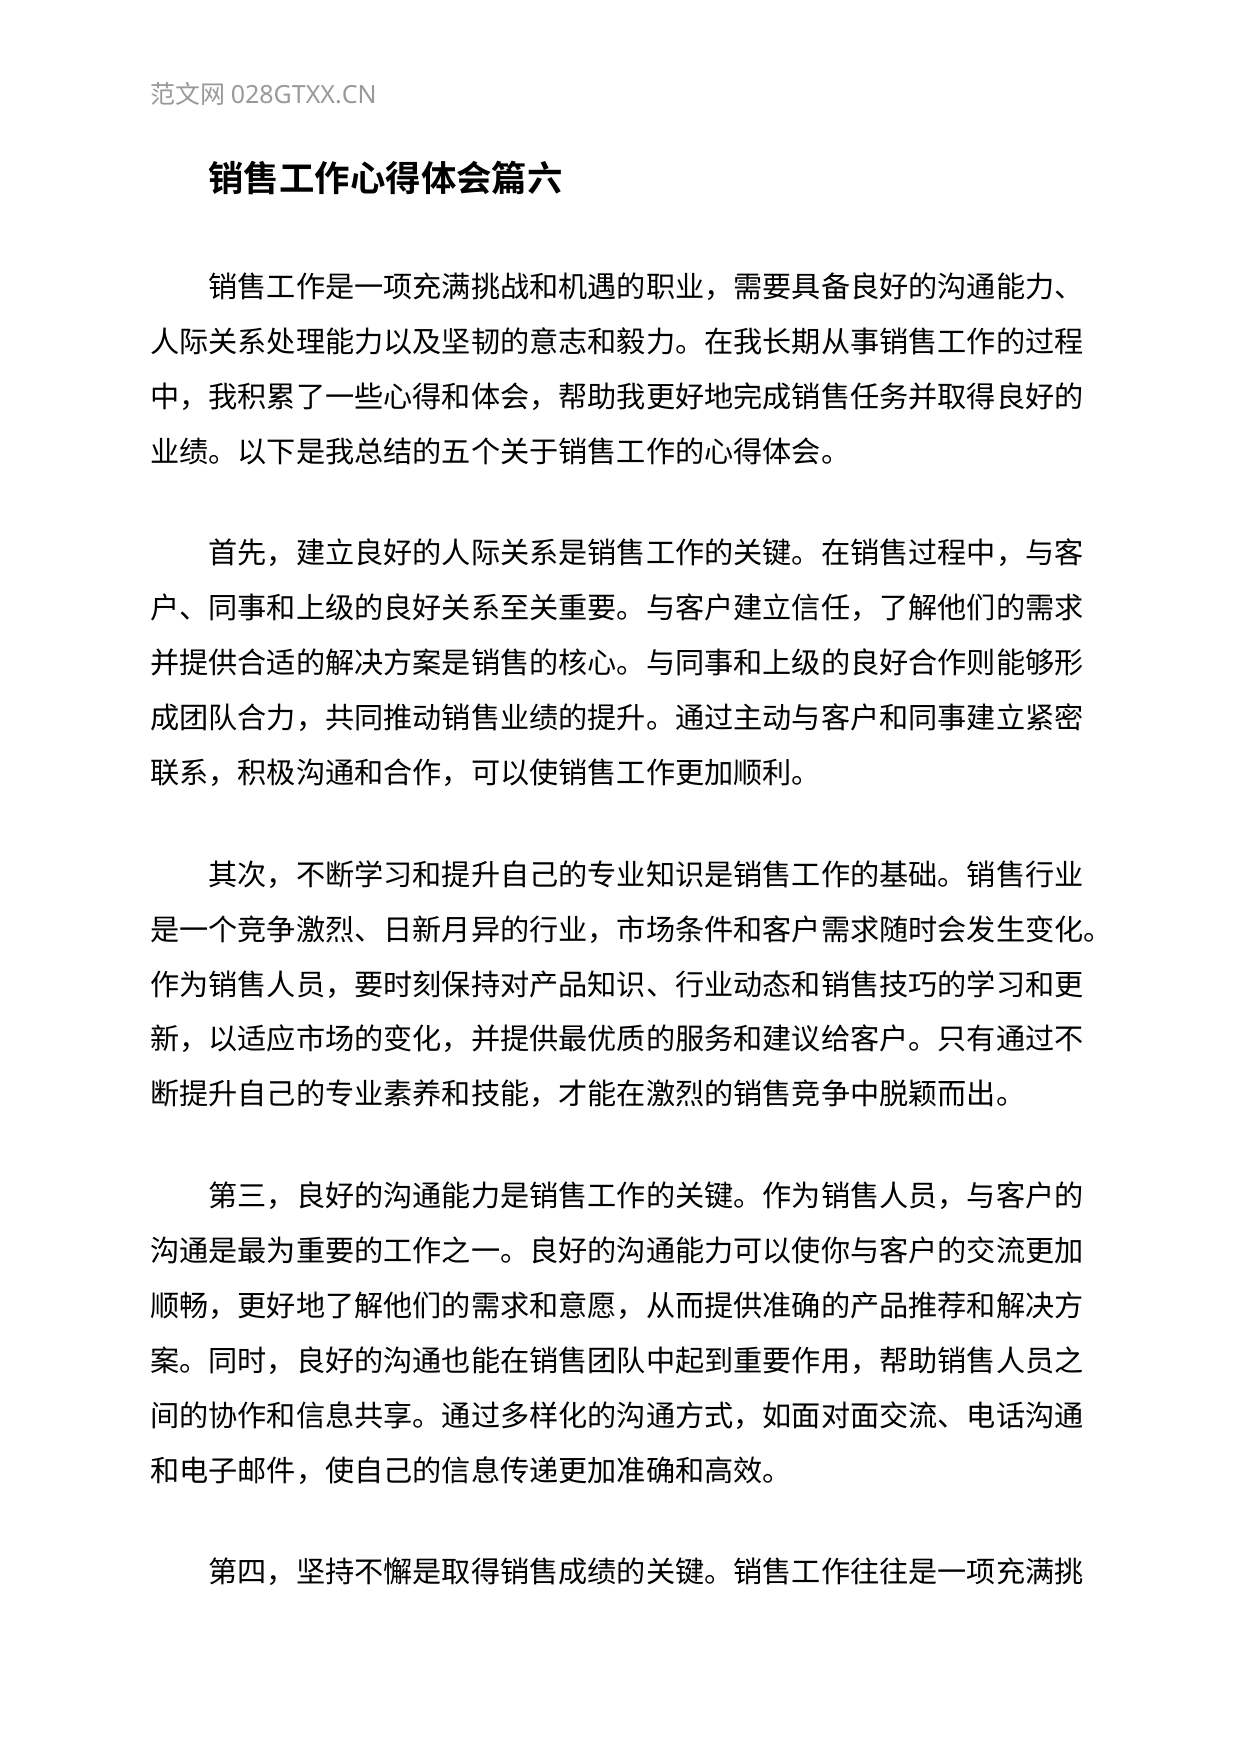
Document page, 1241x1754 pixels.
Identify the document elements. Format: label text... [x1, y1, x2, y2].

text 其次，不断学习和提升自己的专业知识是销售工作的基础。销售行业是一个竞争激烈、日新月异的行业，市场条件和客户需求随时会发生变化。作为销售人员，要时刻保持对产品知识、行业动态和销售技巧的学习和更新，以适应市场的变化，并提供最优质的服务和建议给客户。只有通过不断提升自己的专业素养和技能，才能在激烈的销售竞争中脱颖而出。 [150, 851, 1090, 1113]
text 第三，良好的沟通能力是销售工作的关键。作为销售人员，与客户的沟通是最为重要的工作之一。良好的沟通能力可以使你与客户的交流更加顺畅，更好地了解他们的需求和意愿，从而提供准确的产品推荐和解决方案。同时，良好的沟通也能在销售团队中起到重要作用，帮助销售人员之间的协作和信息共享。通过多样化的沟通方式，如面对面交流、电话沟通和电子邮件，使自己的信息传递更加准确和高效。 [150, 1173, 1090, 1489]
text 销售工作是一项充满挑战和机遇的职业，需要具备良好的沟通能力、人际关系处理能力以及坚韧的意志和毅力。在我长期从事销售工作的过程中，我积累了一些心得和体会，帮助我更好地完成销售任务并取得良好的业绩。以下是我总结的五个关于销售工作的心得体会。 [150, 263, 1090, 470]
text 销售工作心得体会篇六 [150, 150, 1090, 201]
text 首先，建立良好的人际关系是销售工作的关键。在销售过程中，与客户、同事和上级的良好关系至关重要。与客户建立信任，了解他们的需求并提供合适的解决方案是销售的核心。与同事和上级的良好合作则能够形成团队合力，共同推动销售业绩的提升。通过主动与客户和同事建立紧密联系，积极沟通和合作，可以使销售工作更加顺利。 [150, 530, 1090, 792]
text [150, 1549, 1090, 1591]
